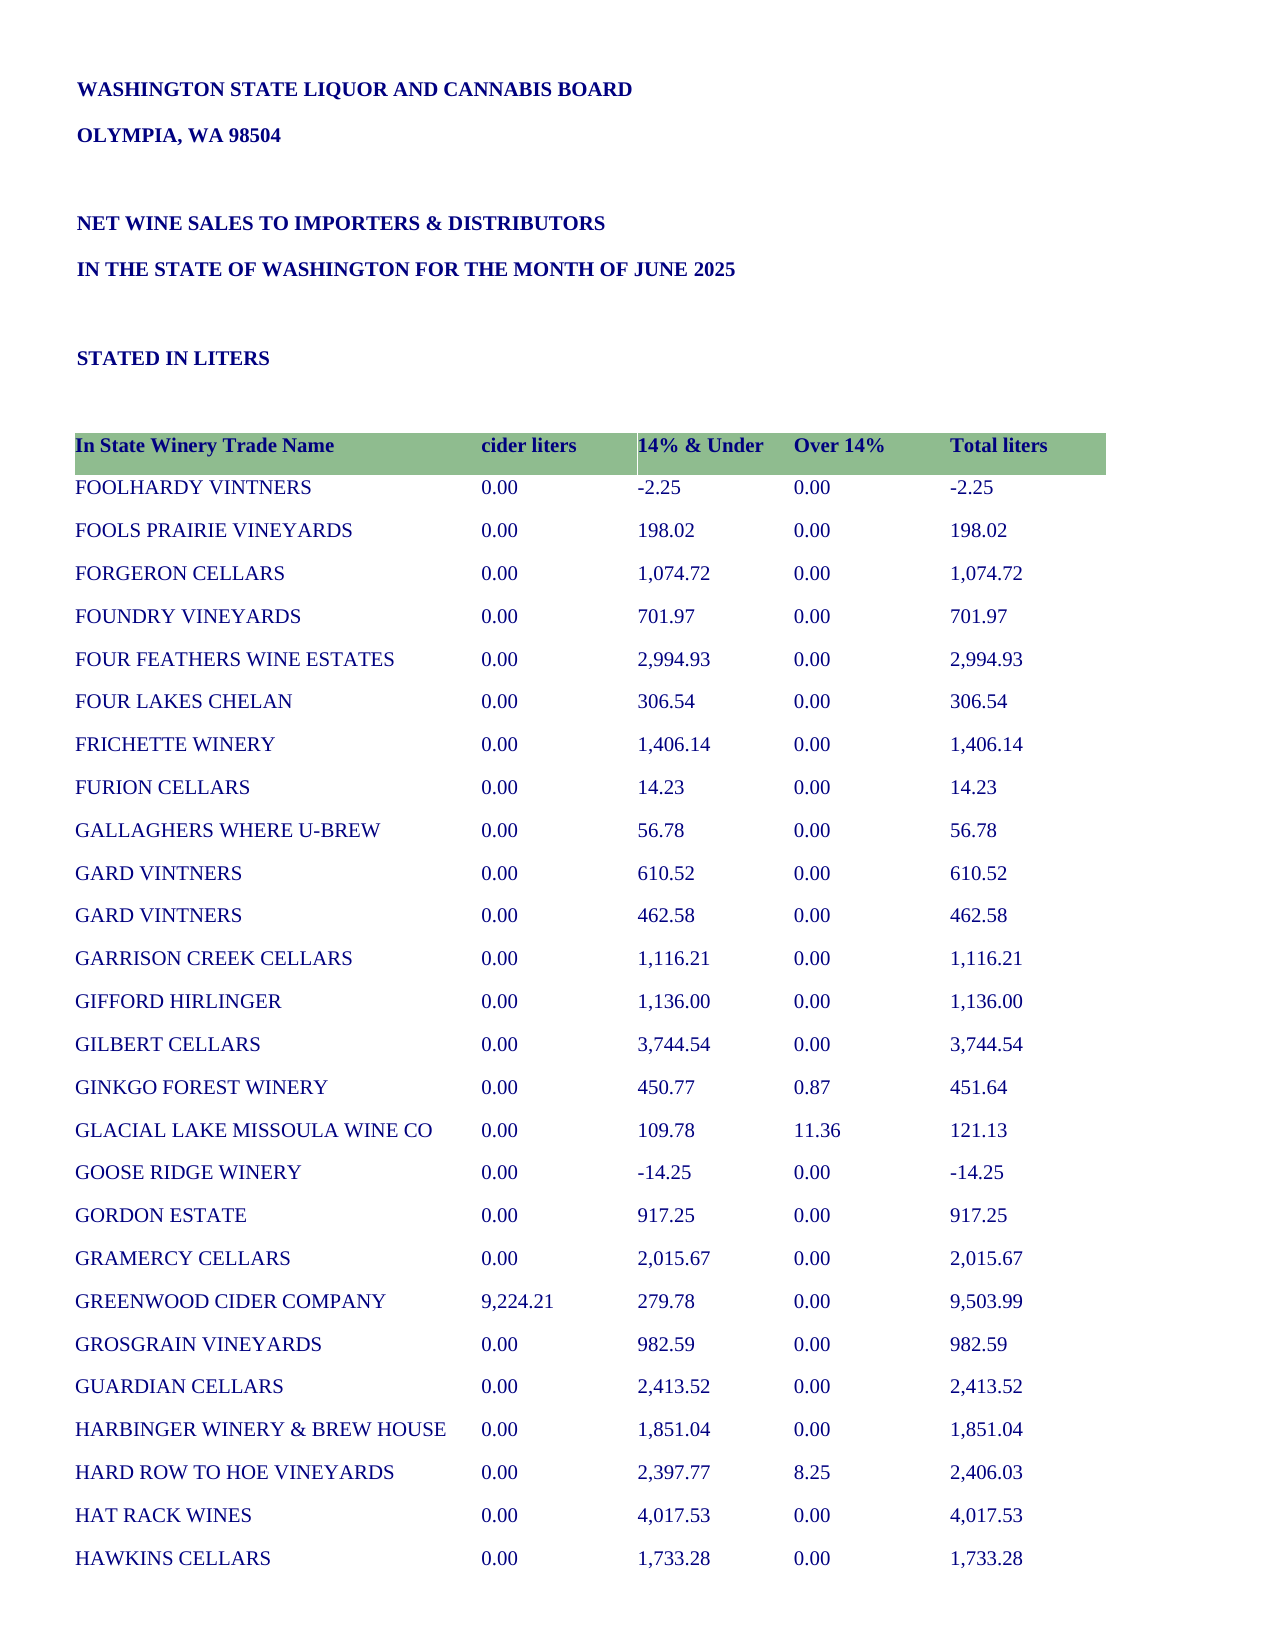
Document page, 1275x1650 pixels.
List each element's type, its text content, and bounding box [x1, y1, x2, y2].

table_header 4,017.53 [638, 1503, 794, 1546]
table_header 14.23 [950, 775, 1106, 818]
table_header GREENWOOD CIDER COMPANY [75, 1289, 481, 1332]
table_header 0.00 [481, 1546, 637, 1570]
table_header GARD VINTNERS [75, 861, 481, 903]
table_header 0.00 [481, 861, 637, 903]
table_header FOOLHARDY VINTNERS [75, 475, 481, 518]
table_header 0.00 [794, 604, 950, 647]
table_header 0.00 [794, 1332, 950, 1374]
table_header 14.23 [638, 775, 794, 818]
table_header 3,744.54 [638, 1032, 794, 1075]
table_header 0.00 [481, 1503, 637, 1546]
table_header 0.00 [794, 946, 950, 989]
table_header FORGERON CELLARS [75, 561, 481, 604]
table_header 56.78 [638, 818, 794, 861]
table_cell IN THE STATE OF WASHINGTON FOR THE MONTH OF JUNE 2025 [75, 255, 1106, 301]
table_header 9,503.99 [950, 1289, 1106, 1332]
table_header 0.00 [481, 475, 637, 518]
table_header 0.00 [794, 475, 950, 518]
table_header NET WINE SALES TO IMPORTERS & DISTRIBUTORS [75, 210, 1106, 255]
table_header 1,733.28 [950, 1546, 1106, 1570]
table_header 2,994.93 [950, 647, 1106, 689]
table_header -2.25 [950, 475, 1106, 518]
table_header GALLAGHERS WHERE U-BREW [75, 818, 481, 861]
table_header 0.00 [481, 775, 637, 818]
table_header 0.00 [481, 904, 637, 946]
table_header -14.25 [638, 1160, 794, 1203]
table_header FURION CELLARS [75, 775, 481, 818]
table_header 0.00 [794, 1246, 950, 1289]
table_header 610.52 [950, 861, 1106, 903]
table_header 0.00 [794, 1032, 950, 1075]
table_header 2,015.67 [950, 1246, 1106, 1289]
table_header 917.25 [638, 1203, 794, 1246]
table_header 982.59 [950, 1332, 1106, 1374]
table_header 450.77 [638, 1075, 794, 1117]
table_header HAT RACK WINES [75, 1503, 481, 1546]
table_header 0.00 [481, 604, 637, 647]
table_header 451.64 [950, 1075, 1106, 1117]
table_header 0.00 [794, 1160, 950, 1203]
table_header 1,074.72 [638, 561, 794, 604]
table_header 1,116.21 [950, 946, 1106, 989]
table_header 198.02 [950, 518, 1106, 561]
table_header 109.78 [638, 1118, 794, 1160]
table_header 917.25 [950, 1203, 1106, 1246]
table_header FOOLS PRAIRIE VINEYARDS [75, 518, 481, 561]
table_header GIFFORD HIRLINGER [75, 989, 481, 1032]
table_header 2,994.93 [638, 647, 794, 689]
table_header 0.00 [481, 1417, 637, 1460]
table_header 0.00 [794, 904, 950, 946]
table_header 0.00 [481, 989, 637, 1032]
table_header 0.00 [794, 732, 950, 775]
table_header 0.00 [481, 1374, 637, 1417]
table_header 0.00 [794, 1417, 950, 1460]
table_header 4,017.53 [950, 1503, 1106, 1546]
table_header 1,116.21 [638, 946, 794, 989]
table_header STATED IN LITERS [75, 344, 1106, 390]
table_header 306.54 [950, 689, 1106, 732]
table_header 0.00 [481, 946, 637, 989]
table_header 0.00 [481, 1332, 637, 1374]
table_header 0.00 [794, 1374, 950, 1417]
table_header HARBINGER WINERY & BREW HOUSE [75, 1417, 481, 1460]
table_header 701.97 [638, 604, 794, 647]
table_header GRAMERCY CELLARS [75, 1246, 481, 1289]
table_header 2,413.52 [950, 1374, 1106, 1417]
table_header 3,744.54 [950, 1032, 1106, 1075]
table_header 0.00 [481, 1460, 637, 1503]
table_header 0.00 [481, 689, 637, 732]
table_header 1,136.00 [950, 989, 1106, 1032]
table_header FOUNDRY VINEYARDS [75, 604, 481, 647]
table_header -14.25 [950, 1160, 1106, 1203]
table_header 2,397.77 [638, 1460, 794, 1503]
table_header 462.58 [638, 904, 794, 946]
table_header 0.00 [794, 989, 950, 1032]
table_header GOOSE RIDGE WINERY [75, 1160, 481, 1203]
table_header 14% & Under [638, 433, 794, 475]
table_header 0.00 [481, 732, 637, 775]
table_header 462.58 [950, 904, 1106, 946]
table_header FOUR FEATHERS WINE ESTATES [75, 647, 481, 689]
table_header GUARDIAN CELLARS [75, 1374, 481, 1417]
table_header 0.00 [794, 818, 950, 861]
table_header 0.00 [481, 561, 637, 604]
table_header GARD VINTNERS [75, 904, 481, 946]
table_header 2,406.03 [950, 1460, 1106, 1503]
table_cell OLYMPIA, WA 98504 [75, 121, 1106, 167]
table_header 198.02 [638, 518, 794, 561]
table_header 0.00 [794, 1503, 950, 1546]
table_header 0.00 [794, 689, 950, 732]
table_header 1,733.28 [638, 1546, 794, 1570]
table_header 0.00 [794, 1203, 950, 1246]
table_header 0.00 [794, 775, 950, 818]
table_header cider liters [481, 433, 637, 475]
table_header 0.00 [481, 647, 637, 689]
table_header 0.00 [481, 1032, 637, 1075]
table_header 0.00 [481, 518, 637, 561]
table_header 1,136.00 [638, 989, 794, 1032]
table_header 1,074.72 [950, 561, 1106, 604]
table_header 11.36 [794, 1118, 950, 1160]
table_header 0.00 [481, 1075, 637, 1117]
table_header 279.78 [638, 1289, 794, 1332]
table_header 9,224.21 [481, 1289, 637, 1332]
table_header 0.87 [794, 1075, 950, 1117]
table_header 1,851.04 [638, 1417, 794, 1460]
table_header 0.00 [794, 518, 950, 561]
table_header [75, 75, 1106, 121]
table_header 0.00 [481, 1203, 637, 1246]
table_header GROSGRAIN VINEYARDS [75, 1332, 481, 1374]
table_header 701.97 [950, 604, 1106, 647]
table_header 121.13 [950, 1118, 1106, 1160]
table_header 0.00 [794, 1546, 950, 1570]
table_header In State Winery Trade Name [75, 433, 481, 475]
table_header 0.00 [794, 861, 950, 903]
table_header 0.00 [481, 1118, 637, 1160]
table_header GARRISON CREEK CELLARS [75, 946, 481, 989]
table_header 0.00 [794, 647, 950, 689]
table_header -2.25 [638, 475, 794, 518]
table_header 982.59 [638, 1332, 794, 1374]
table_header 8.25 [794, 1460, 950, 1503]
table_header Over 14% [794, 433, 950, 475]
table_header GILBERT CELLARS [75, 1032, 481, 1075]
table_header 2,413.52 [638, 1374, 794, 1417]
table_header 56.78 [950, 818, 1106, 861]
table_header 1,406.14 [950, 732, 1106, 775]
table_header HAWKINS CELLARS [75, 1546, 481, 1570]
table_header GINKGO FOREST WINERY [75, 1075, 481, 1117]
table_header 610.52 [638, 861, 794, 903]
table_header 306.54 [638, 689, 794, 732]
table_header 0.00 [794, 1289, 950, 1332]
table_header 0.00 [481, 1246, 637, 1289]
table_header GLACIAL LAKE MISSOULA WINE CO [75, 1118, 481, 1160]
table_header 2,015.67 [638, 1246, 794, 1289]
table_header GORDON ESTATE [75, 1203, 481, 1246]
table_header 1,851.04 [950, 1417, 1106, 1460]
table_header Total liters [950, 433, 1106, 475]
table_header 0.00 [481, 818, 637, 861]
table_header 1,406.14 [638, 732, 794, 775]
table_header 0.00 [481, 1160, 637, 1203]
table_header 0.00 [794, 561, 950, 604]
table_header FRICHETTE WINERY [75, 732, 481, 775]
table_header HARD ROW TO HOE VINEYARDS [75, 1460, 481, 1503]
table_header FOUR LAKES CHELAN [75, 689, 481, 732]
